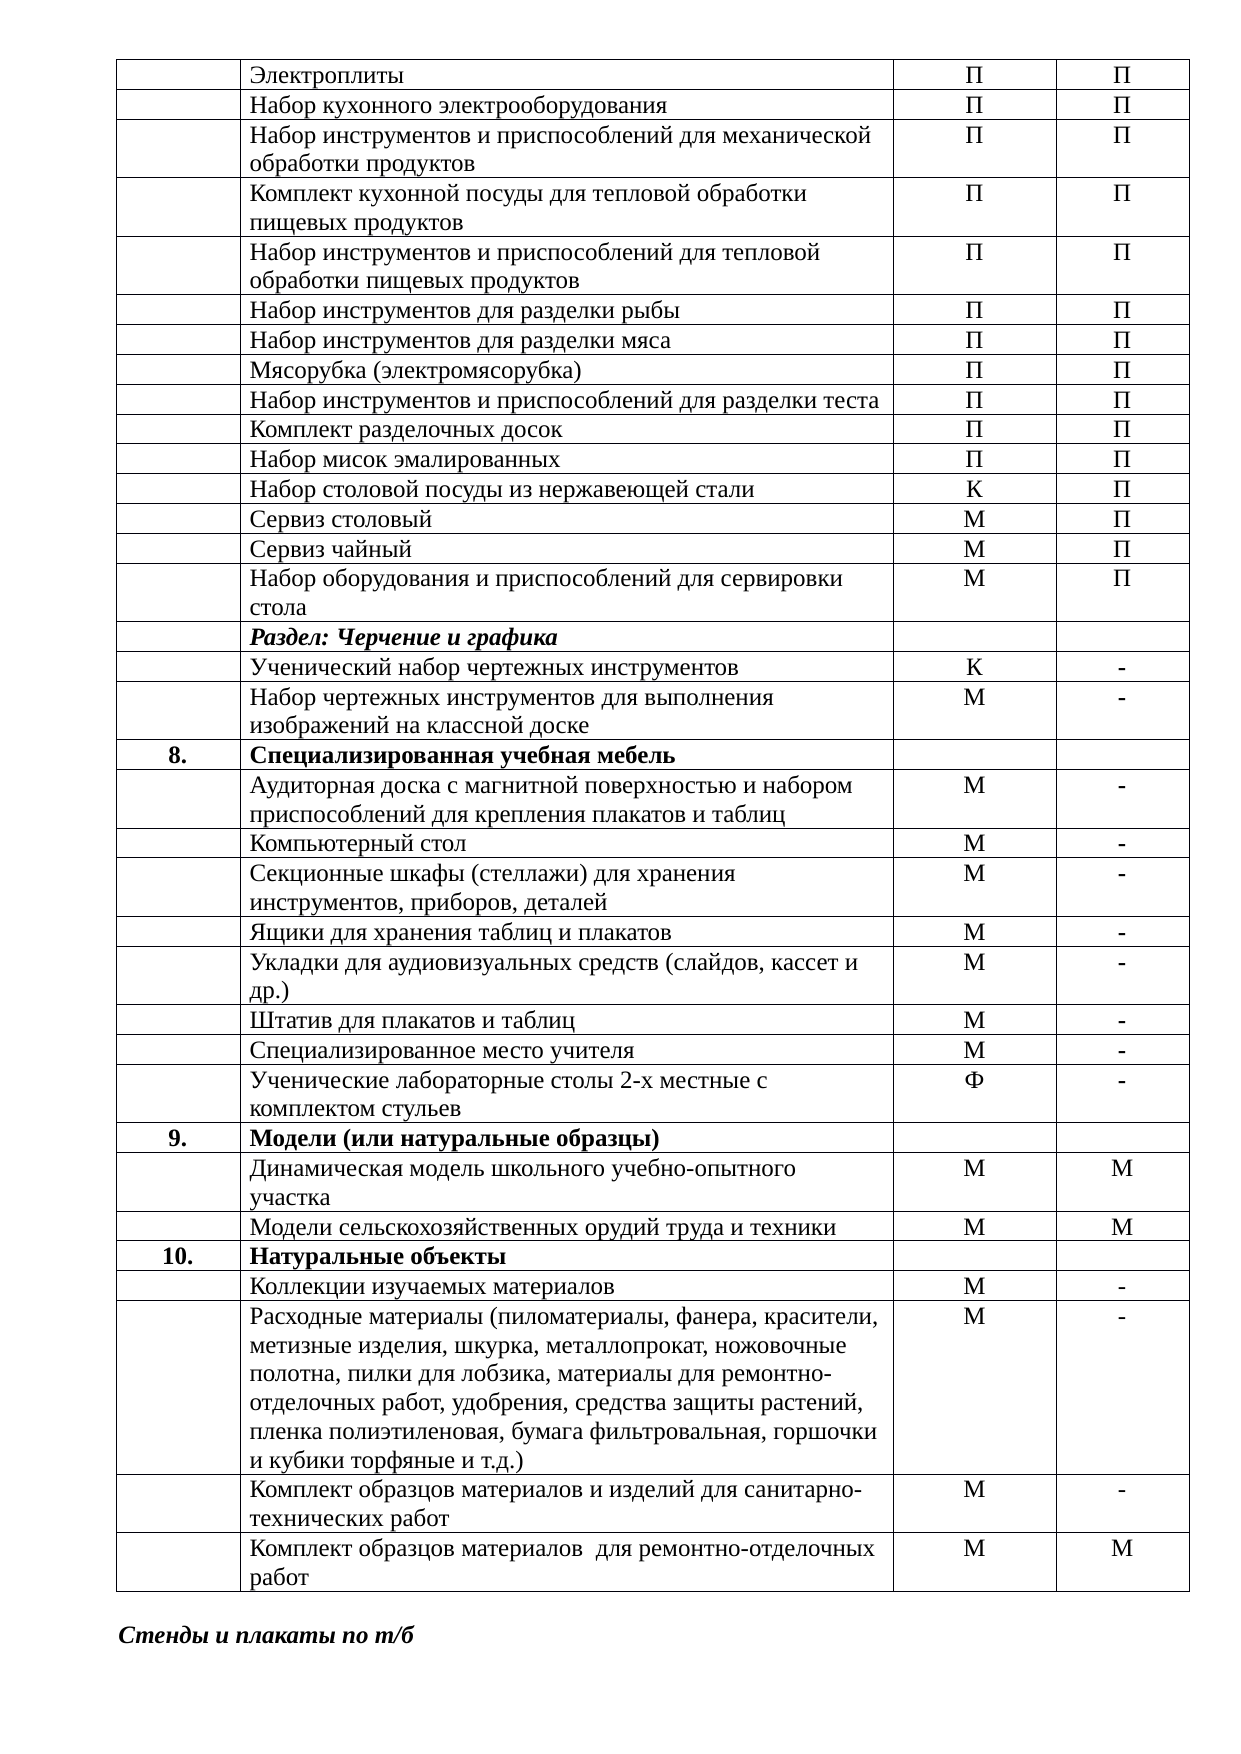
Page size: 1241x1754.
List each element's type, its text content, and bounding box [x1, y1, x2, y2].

table_cell М [894, 858, 1056, 916]
table_cell П [894, 325, 1056, 354]
table_cell П [1057, 295, 1189, 324]
table_cell [117, 1475, 240, 1532]
table_cell М [1057, 1533, 1189, 1591]
table_cell Расходные материалы (пиломатериалы, фанера, красители, метизные изделия, шкурка, металлопрокат, ножовочные полотна, пилки для лобзика, материалы для ремонтно-отделочных работ, удобрения, средства защиты растений, пленка полиэтиленовая, бумага фильтровальная, горшочки и кубики торфяные и т.д.) [241, 1301, 893, 1473]
table_cell - [1057, 682, 1189, 739]
table_cell Набор инструментов и приспособлений для тепловой обработки пищевых продуктов [241, 237, 893, 294]
table_cell Набор оборудования и приспособлений для сервировки стола [241, 564, 893, 621]
table_cell М [894, 1212, 1056, 1240]
table_cell [117, 237, 240, 294]
table_cell П [1057, 325, 1189, 354]
table_cell Набор инструментов и приспособлений для разделки теста [241, 385, 893, 413]
table_cell 9. [117, 1123, 240, 1152]
table_cell [117, 444, 240, 473]
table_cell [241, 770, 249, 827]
table_cell П [894, 90, 1056, 119]
table_cell П [894, 385, 1056, 413]
table_cell М [894, 1153, 1056, 1211]
table_cell П [894, 295, 1056, 324]
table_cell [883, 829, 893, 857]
table_cell Набор чертежных инструментов для выполнения изображений на классной доске [241, 682, 893, 739]
table_cell П [1057, 474, 1189, 503]
table_cell М [894, 504, 1056, 533]
table_cell 10. [117, 1241, 240, 1270]
table_cell Модели (или натуральные образцы) [241, 1123, 893, 1152]
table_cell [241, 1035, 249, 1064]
table_cell [117, 1271, 240, 1300]
table_cell П [1057, 534, 1189, 562]
table_cell М [894, 1301, 1056, 1473]
table_cell [117, 1301, 240, 1473]
table_cell [117, 120, 240, 177]
table_cell [894, 740, 1056, 769]
table_cell П [1057, 355, 1189, 384]
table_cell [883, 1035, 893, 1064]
table_cell [117, 178, 240, 236]
table_cell [117, 60, 240, 89]
table_cell [117, 622, 240, 651]
table_cell П [1057, 90, 1189, 119]
table_cell Набор инструментов для разделки рыбы [241, 295, 893, 324]
table_cell М [894, 1533, 1056, 1591]
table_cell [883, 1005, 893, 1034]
table_cell - [1057, 1035, 1189, 1064]
table_cell Комплект образцов материалов и изделий для санитарно-технических работ [241, 1475, 893, 1532]
table_cell М [894, 917, 1056, 946]
table_cell 8. [117, 740, 240, 769]
table_cell [1057, 1123, 1189, 1152]
table_cell П [1057, 385, 1189, 413]
table_cell Ученический набор чертежных инструментов [241, 652, 893, 681]
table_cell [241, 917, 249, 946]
table_cell М [894, 1005, 1056, 1034]
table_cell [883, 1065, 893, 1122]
table_cell [117, 385, 240, 413]
table_cell [117, 504, 240, 533]
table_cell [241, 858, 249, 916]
table_cell - [1057, 829, 1189, 857]
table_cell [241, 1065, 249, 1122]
table_cell - [1057, 1065, 1189, 1122]
table_cell Набор столовой посуды из нержавеющей стали [241, 474, 893, 503]
table_cell [117, 355, 240, 384]
table_cell [117, 1035, 240, 1064]
table_cell [117, 858, 240, 916]
table_cell М [1057, 1212, 1189, 1240]
table_cell Раздел: Черчение и графика [241, 622, 893, 651]
table_cell - [1057, 858, 1189, 916]
table_cell - [1057, 1271, 1189, 1300]
table_cell П [1057, 444, 1189, 473]
table_cell М [894, 770, 1056, 827]
table_cell [117, 829, 240, 857]
table_cell П [894, 444, 1056, 473]
table_cell П [894, 120, 1056, 177]
table_cell Набор инструментов и приспособлений для механической обработки продуктов [241, 120, 893, 177]
table_cell П [1057, 178, 1189, 236]
table_cell Комплект разделочных досок [241, 415, 893, 443]
table_cell - [1057, 1475, 1189, 1532]
table_cell Коллекции изучаемых материалов [241, 1271, 893, 1300]
table_cell Модели сельскохозяйственных орудий труда и техники [241, 1212, 893, 1240]
table_cell [1057, 622, 1189, 651]
table_cell Электроплиты [241, 60, 893, 89]
table_cell - [1057, 770, 1189, 827]
table_cell Комплект кухонной посуды для тепловой обработки пищевых продуктов [241, 178, 893, 236]
table_cell М [894, 682, 1056, 739]
table_cell Набор кухонного электрооборудования [241, 90, 893, 119]
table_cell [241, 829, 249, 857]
table_cell Сервиз чайный [241, 534, 893, 562]
table_cell М [894, 534, 1056, 562]
table_cell [117, 1153, 240, 1211]
table_cell М [894, 1475, 1056, 1532]
table_cell П [894, 355, 1056, 384]
table_cell П [1057, 504, 1189, 533]
table_cell Ф [894, 1065, 1056, 1122]
table_cell П [894, 237, 1056, 294]
table_cell [117, 1533, 240, 1591]
table_cell К [894, 652, 1056, 681]
table_cell [1057, 740, 1189, 769]
table_cell К [894, 474, 1056, 503]
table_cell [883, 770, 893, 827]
table_cell Специализированная учебная мебель [241, 740, 893, 769]
table_cell [117, 1065, 240, 1122]
table_cell [117, 1212, 240, 1240]
table_cell - [1057, 1005, 1189, 1034]
table_cell Набор мисок эмалированных [241, 444, 893, 473]
table_cell [117, 947, 240, 1004]
table_cell М [894, 564, 1056, 621]
table_cell [117, 770, 240, 827]
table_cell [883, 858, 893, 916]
table_cell [894, 622, 1056, 651]
table_cell - [1057, 917, 1189, 946]
table_cell П [1057, 564, 1189, 621]
table_cell М [894, 829, 1056, 857]
table_cell [1057, 1241, 1189, 1270]
table_cell Сервиз столовый [241, 504, 893, 533]
table_cell [117, 917, 240, 946]
table_cell - [1057, 1301, 1189, 1473]
table_cell [117, 90, 240, 119]
table_cell Комплект образцов материалов для ремонтно-отделочных работ [241, 1533, 893, 1591]
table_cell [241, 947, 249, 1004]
table_cell П [894, 60, 1056, 89]
table_cell П [1057, 237, 1189, 294]
table_cell - [1057, 947, 1189, 1004]
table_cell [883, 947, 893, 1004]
table_cell [117, 564, 240, 621]
table_cell М [894, 1035, 1056, 1064]
table_cell П [1057, 120, 1189, 177]
table_cell М [1057, 1153, 1189, 1211]
table_cell П [894, 178, 1056, 236]
table_cell Набор инструментов для разделки мяса [241, 325, 893, 354]
table_cell - [1057, 652, 1189, 681]
table_cell [117, 682, 240, 739]
table_cell М [894, 947, 1056, 1004]
table_cell Мясорубка (электромясорубка) [241, 355, 893, 384]
table_cell [894, 1123, 1056, 1152]
table_cell М [894, 1271, 1056, 1300]
table_cell Натуральные объекты [241, 1241, 893, 1270]
table_cell [117, 295, 240, 324]
table_cell П [1057, 60, 1189, 89]
text Стенды и плакаты по т/б [118, 1620, 1181, 1649]
table_cell Динамическая модель школьного учебно-опытного участка [241, 1153, 893, 1211]
table_cell [117, 415, 240, 443]
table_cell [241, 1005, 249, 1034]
table_cell [117, 474, 240, 503]
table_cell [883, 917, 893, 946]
table_cell П [894, 415, 1056, 443]
table_cell [117, 652, 240, 681]
table_cell [117, 325, 240, 354]
table_cell [894, 1241, 1056, 1270]
table_cell П [1057, 415, 1189, 443]
table_cell [117, 534, 240, 562]
table_cell [117, 1005, 240, 1034]
